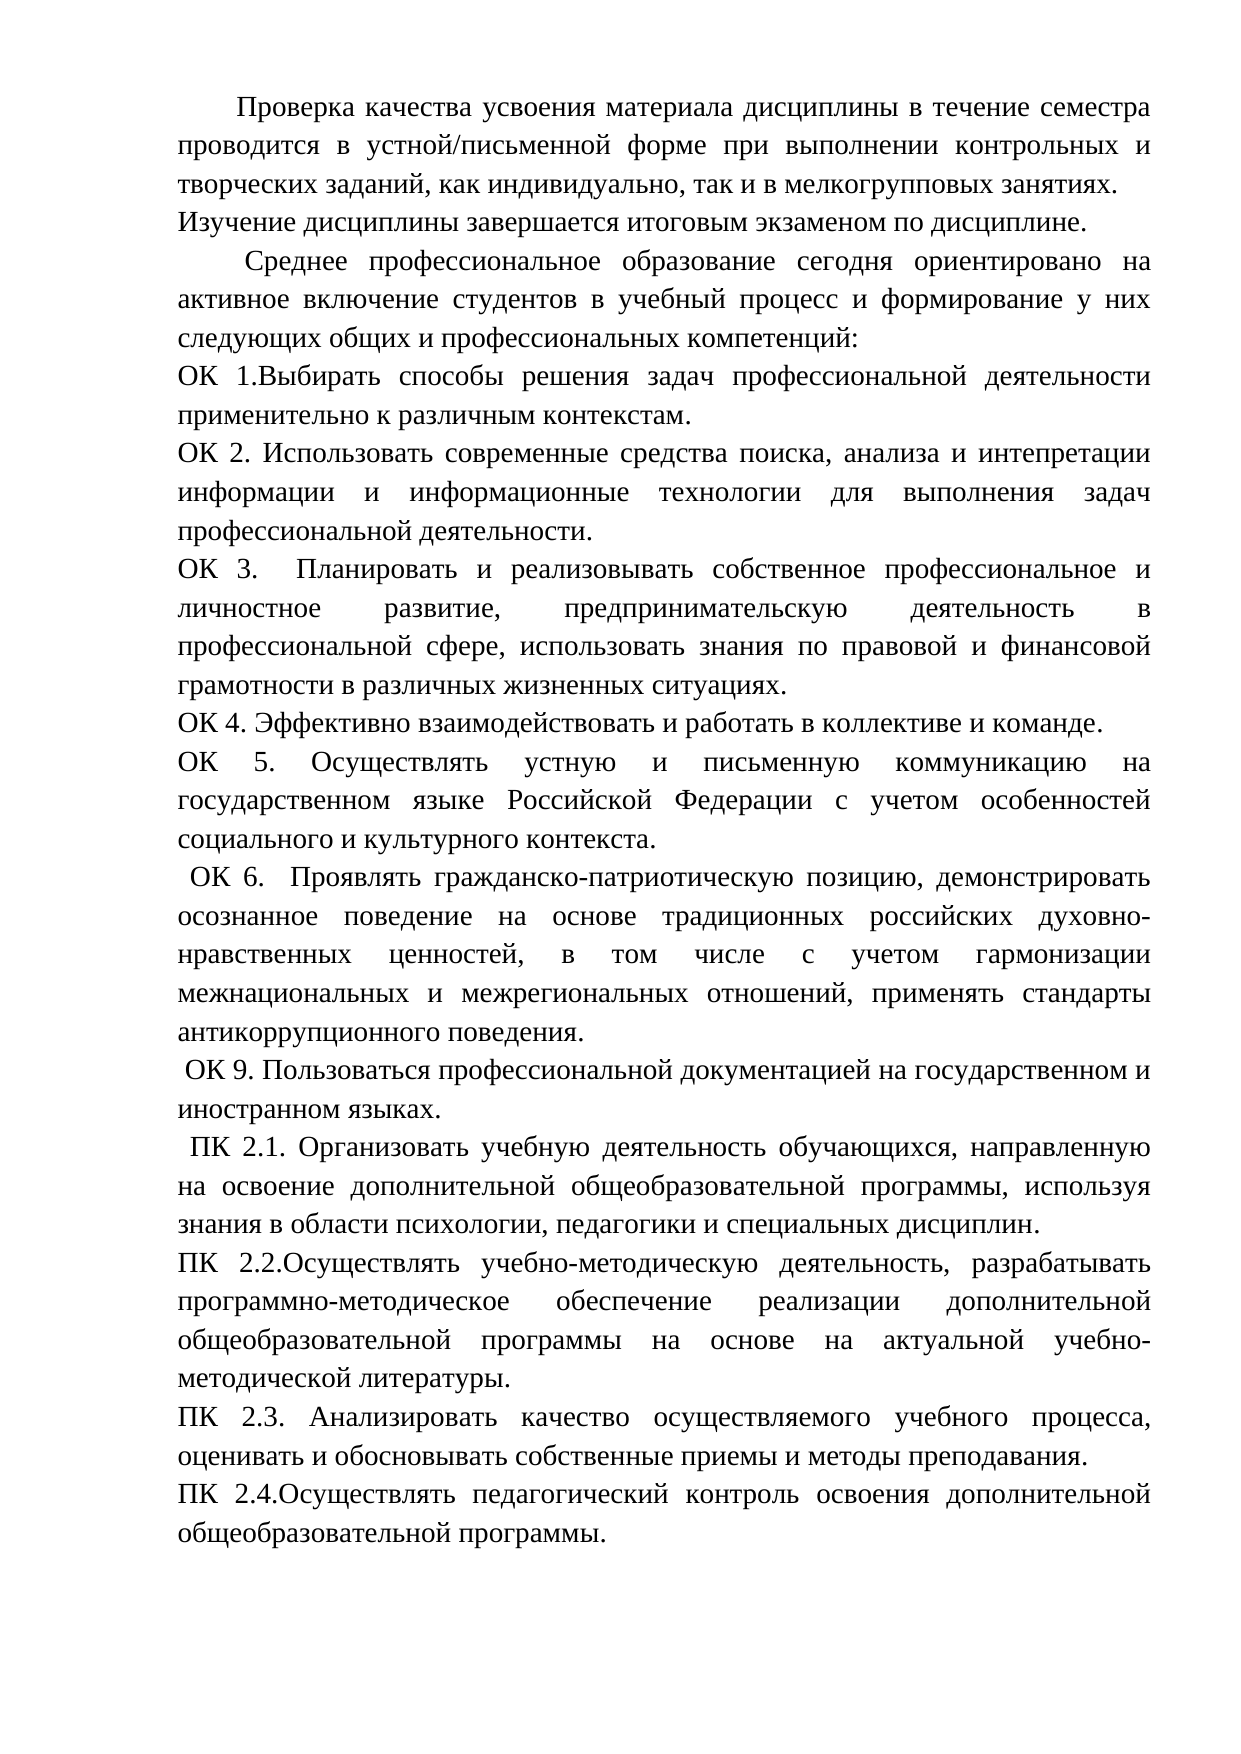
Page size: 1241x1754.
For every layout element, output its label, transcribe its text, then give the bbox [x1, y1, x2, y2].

text Среднее профессиональное образование сегодня ориентировано на активное включение студентов в учебный процесс и формирование у них следующих общих и профессиональных компетенций: [177, 243, 1152, 353]
text ПК 2.3. Анализировать качество осуществляемого учебного процесса, оценивать и обосновывать собственные приемы и методы преподавания. [177, 1399, 1152, 1471]
text ПК 2.4.Осуществлять педагогический контроль освоения дополнительной общеобразовательной программы. [177, 1476, 1152, 1548]
text ОК 4. Эффективно взаимодействовать и работать в коллективе и команде. [177, 705, 1152, 739]
text Изучение дисциплины завершается итоговым экзаменом по дисциплине. [177, 204, 1152, 238]
text ОК 6. Проявлять гражданско-патриотическую позицию, демонстрировать осознанное поведение на основе традиционных российских духовно-нравственных ценностей, в том числе с учетом гармонизации межнациональных и межрегиональных отношений, применять стандарты антикоррупционного поведения. [177, 859, 1152, 1047]
text ПК 2.2.Осуществлять учебно-методическую деятельность, разрабатывать программно-методическое обеспечение реализации дополнительной общеобразовательной программы на основе на актуальной учебно-методической литературы. [177, 1245, 1152, 1394]
text ОК 5. Осуществлять устную и письменную коммуникацию на государственном языке Российской Федерации с учетом особенностей социального и культурного контекста. [177, 744, 1152, 854]
text ОК 3. Планировать и реализовывать собственное профессиональное и личностное развитие, предпринимательскую деятельность в профессиональной сфере, использовать знания по правовой и финансовой грамотности в различных жизненных ситуациях. [177, 551, 1152, 700]
text ПК 2.1. Организовать учебную деятельность обучающихся, направленную на освоение дополнительной общеобразовательной программы, используя знания в области психологии, педагогики и специальных дисциплин. [177, 1129, 1152, 1240]
list ОК 1.Выбирать способы решения задач профессиональной деятельности применительно к различным контекстам. [177, 358, 1152, 431]
text Проверка качества усвоения материала дисциплины в течение семестра проводится в устной/письменной форме при выполнении контрольных и творческих заданий, как индивидуально, так и в мелкогрупповых занятиях. [177, 89, 1152, 199]
list ОК 2. Использовать современные средства поиска, анализа и интепретации информации и информационные технологии для выполнения задач профессиональной деятельности. [177, 436, 1152, 546]
text ОК 9. Пользоваться профессиональной документацией на государственном и иностранном языках. [177, 1052, 1152, 1124]
